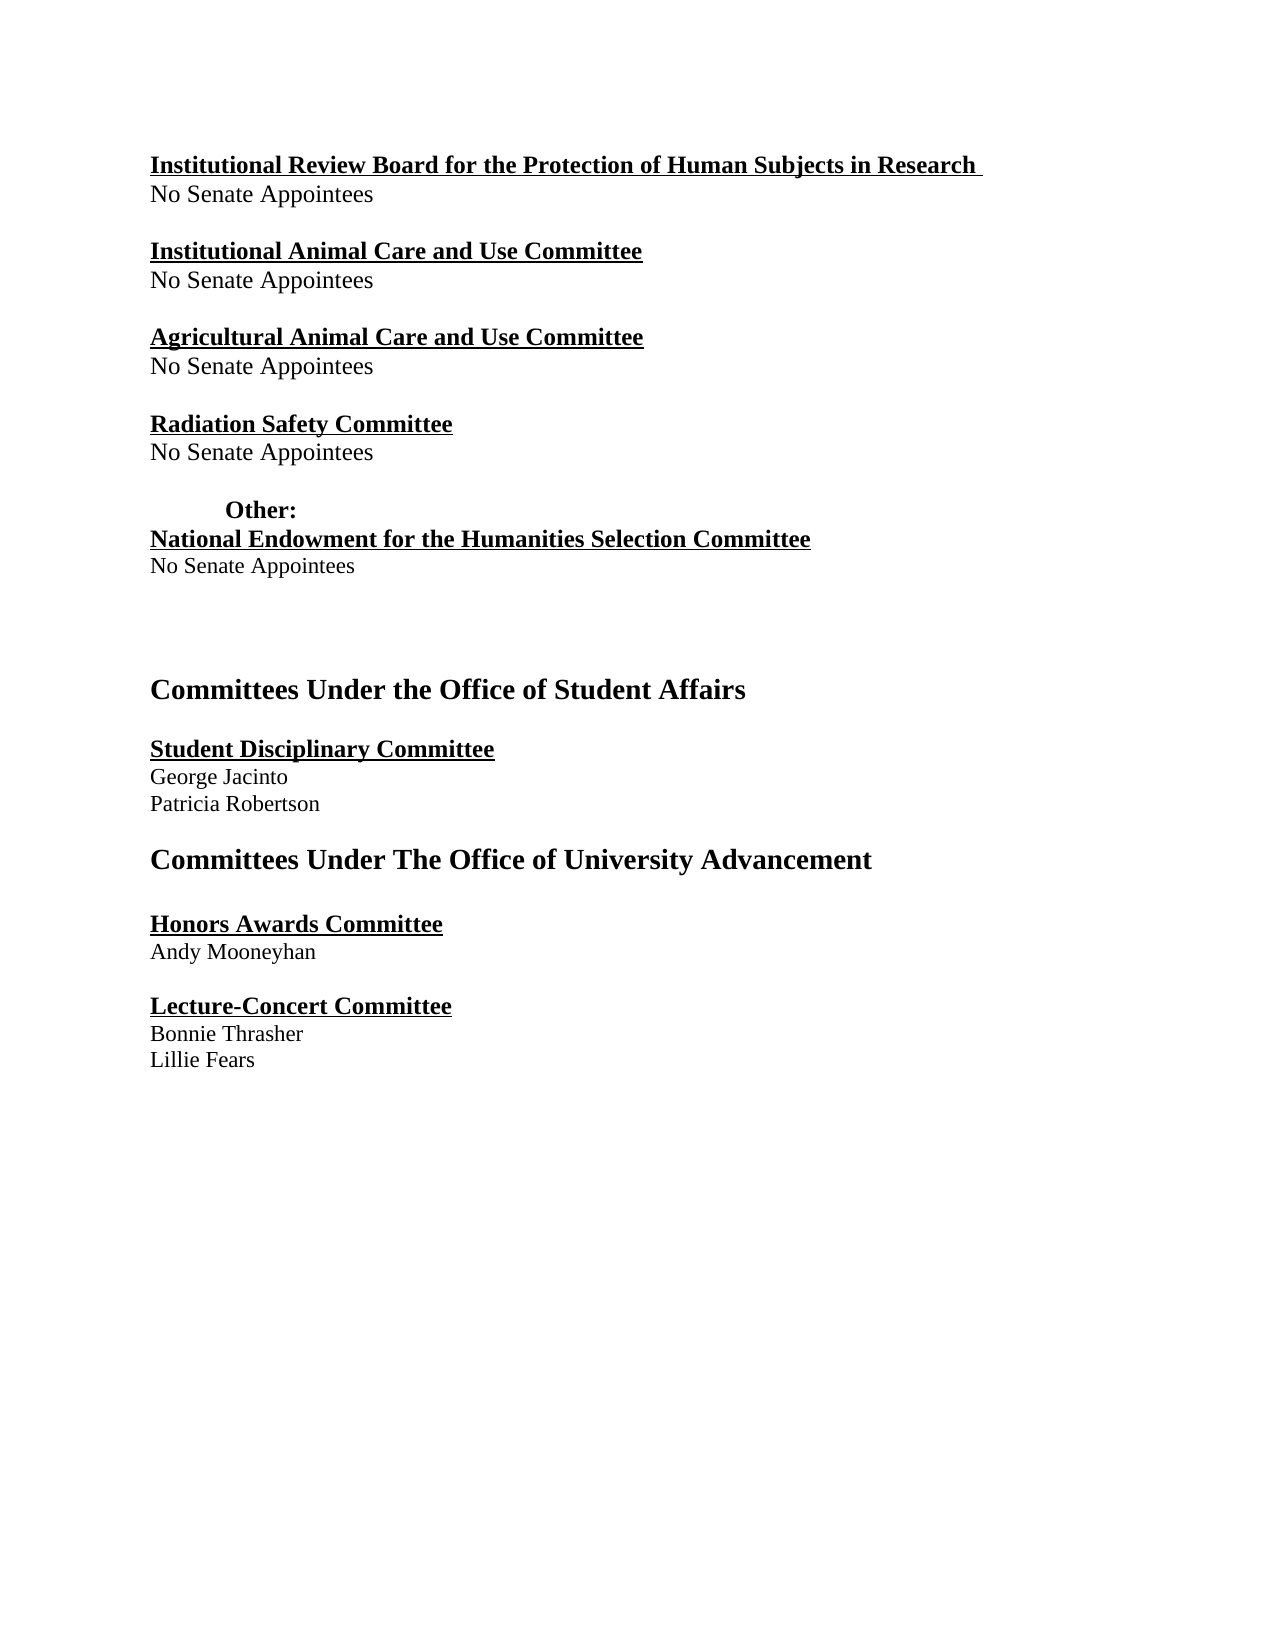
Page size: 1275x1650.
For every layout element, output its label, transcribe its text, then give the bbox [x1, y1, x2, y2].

text Lecture-Concert Committee [150, 991, 1125, 1020]
text Patricia Robertson [150, 790, 1125, 816]
text Radiation Safety Committee [150, 409, 1125, 437]
text Institutional Review Board for the Protection of Human Subjects in Research [150, 150, 1125, 179]
text Institutional Animal Care and Use Committee [150, 236, 1125, 265]
text Student Disciplinary Committee [150, 734, 1125, 763]
text No Senate Appointees [150, 351, 1125, 380]
text National Endowment for the Humanities Selection Committee [150, 524, 1125, 552]
text Honors Awards Committee [150, 909, 1125, 938]
text Other: [150, 495, 1125, 524]
text Bonnie Thrasher [150, 1020, 1125, 1046]
text George Jacinto [150, 763, 1125, 790]
text No Senate Appointees [150, 552, 1125, 579]
text No Senate Appointees [150, 265, 1125, 294]
text Agricultural Animal Care and Use Committee [150, 322, 1125, 351]
text Committees Under the Office of Student Affairs [150, 672, 1125, 706]
text Committees Under The Office of University Advancement [150, 842, 1125, 876]
text No Senate Appointees [150, 179, 1125, 207]
text No Senate Appointees [150, 437, 1125, 466]
text Andy Mooneyhan [150, 938, 1125, 964]
text Lillie Fears [150, 1046, 1125, 1072]
